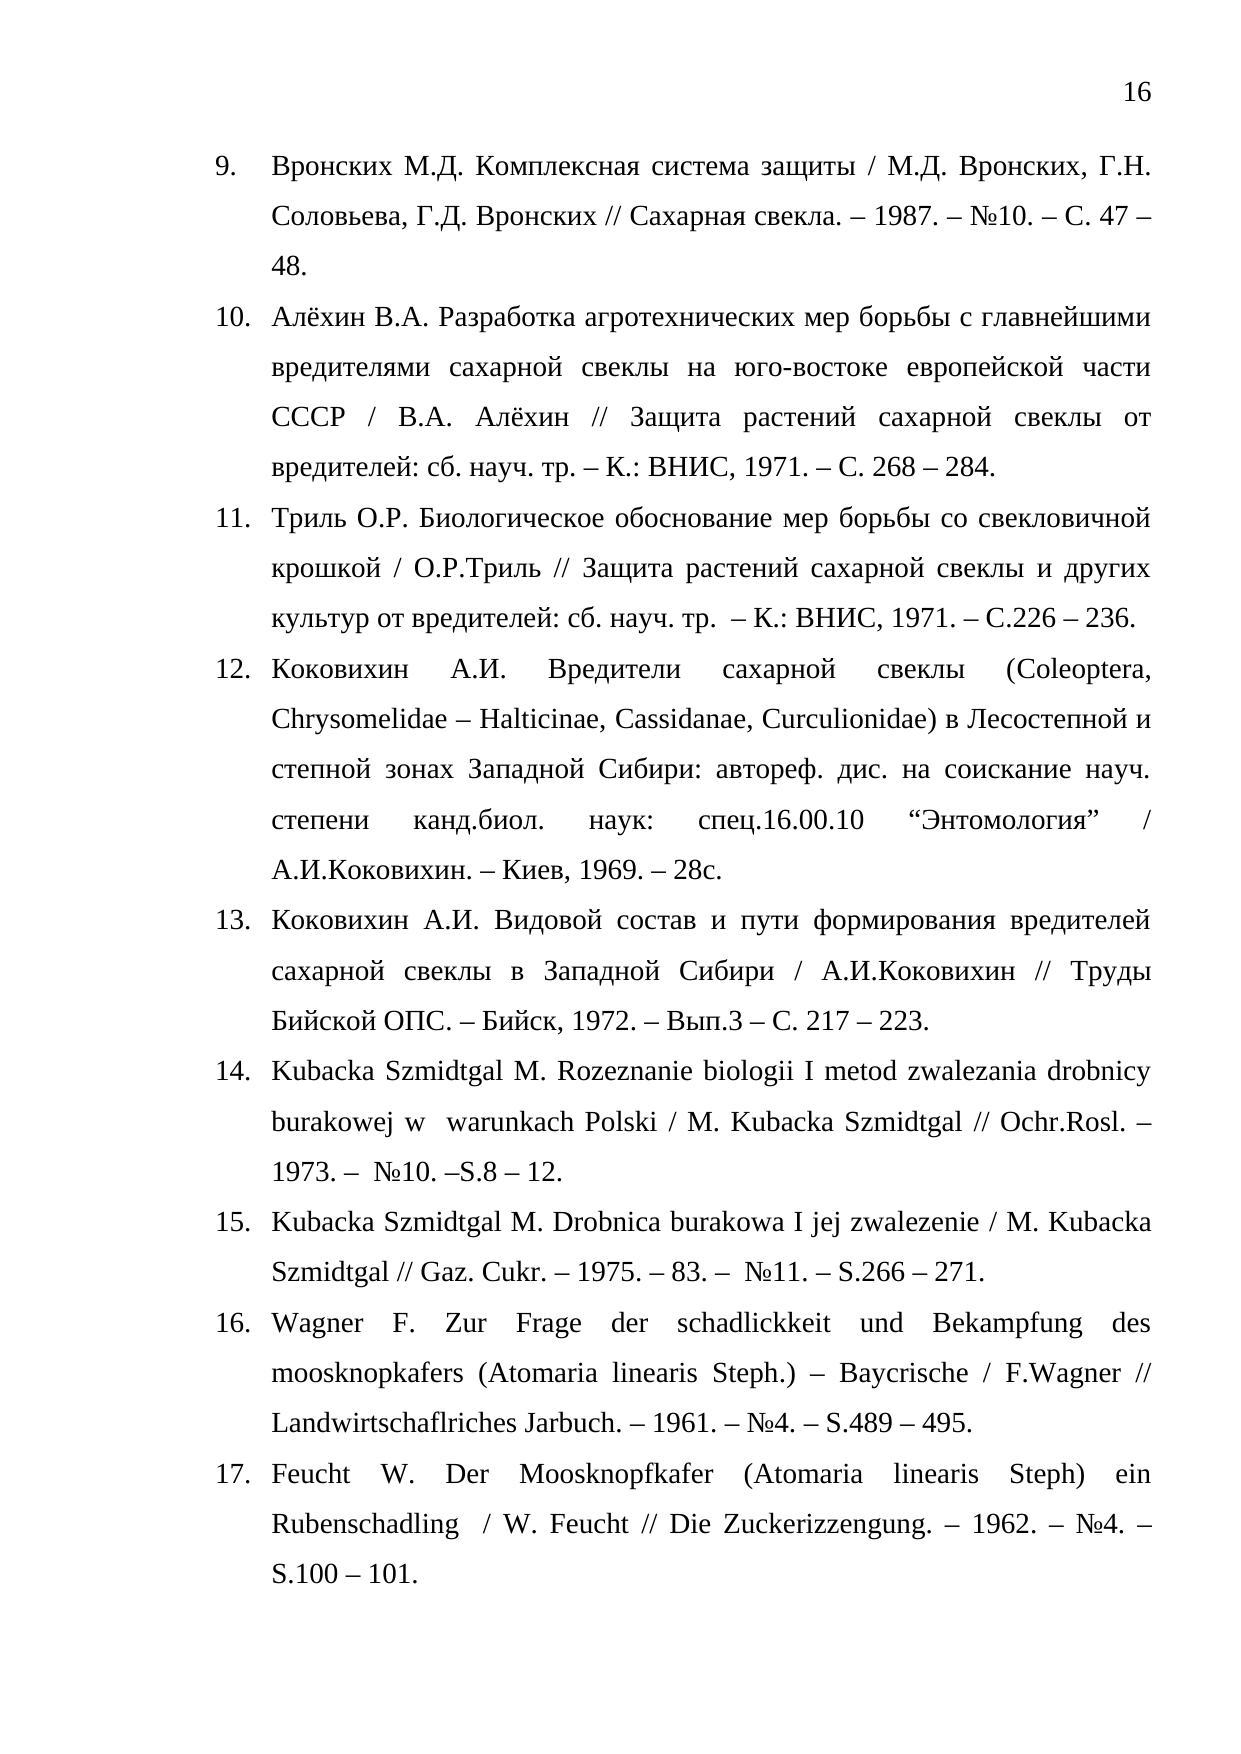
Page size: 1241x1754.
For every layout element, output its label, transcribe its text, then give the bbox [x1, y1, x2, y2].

list Kubacka Szmidtgal M. Rozeznanie biologii I metod zwalezania drobnicy burakowej w warunkach Polski / М. Kubacka Szmidtgal // Ochr.Rosl. – 1973. – №10. –S.8 – 12. [215, 1053, 1152, 1187]
list Алёхин В.А. Разработка агротехнических мер борьбы с главнейшими вредителями сахарной свеклы на юго-востоке европейской части СССР / В.А. Алёхин // Защита растений сахарной свеклы от вредителей: сб. науч. тр. – К.: ВНИС, 1971. – С. 268 – 284. [215, 299, 1152, 483]
list Вронских М.Д. Комплексная система защиты / М.Д. Вронских, Г.Н. Соловьева, Г.Д. Вронских // Сахарная свекла. – 1987. – №10. – С. 47 – 48. [215, 148, 1152, 282]
list Kubacka Szmidtgal M. Drobnica burakowa I jej zwalezenie / М. Kubacka Szmidtgal // Gaz. Cukr. – 1975. – 83. – №11. – S.266 – 271. [215, 1204, 1152, 1288]
list Триль О.Р. Биологическое обоснование мер борьбы со свекловичной крошкой / О.Р.Триль // Защита растений сахарной свеклы и других культур от вредителей: сб. науч. тр. – К.: ВНИС, 1971. – С.226 – 236. [215, 500, 1152, 634]
list Коковихин А.И. Видовой состав и пути формирования вредителей сахарной свеклы в Западной Сибири / А.И.Коковихин // Труды Бийской ОПС. – Бийск, 1972. – Вып.3 – С. 217 – 223. [215, 902, 1152, 1037]
list Wagner F. Zur Frage der schadlickkeit und Bekampfung des moosknopkafers (Atomaria linearis Steph.) – Baycrische / F.Wagner // Landwirtschaflriches Jarbuch. – 1961. – №4. – S.489 – 495. [215, 1305, 1152, 1439]
list Коковихин А.И. Вредители сахарной свеклы (Coleoptera, Chrysomelidae – Halticinae, Cassidanae, Curculionidae) в Лесостепной и степной зонах Западной Сибири: автореф. дис. на соискание науч. степени канд.биол. наук: спец.16.00.10 “Энтомология” / А.И.Коковихин. – Киев, 1969. – 28с. [215, 651, 1152, 886]
list Feucht W. Der Moosknopfkafer (Atomaria linearis Steph) ein Rubenschadling / W. Feucht // Die Zuckerizzengung. – 1962. – №4. – S.100 – 101. [215, 1456, 1152, 1590]
